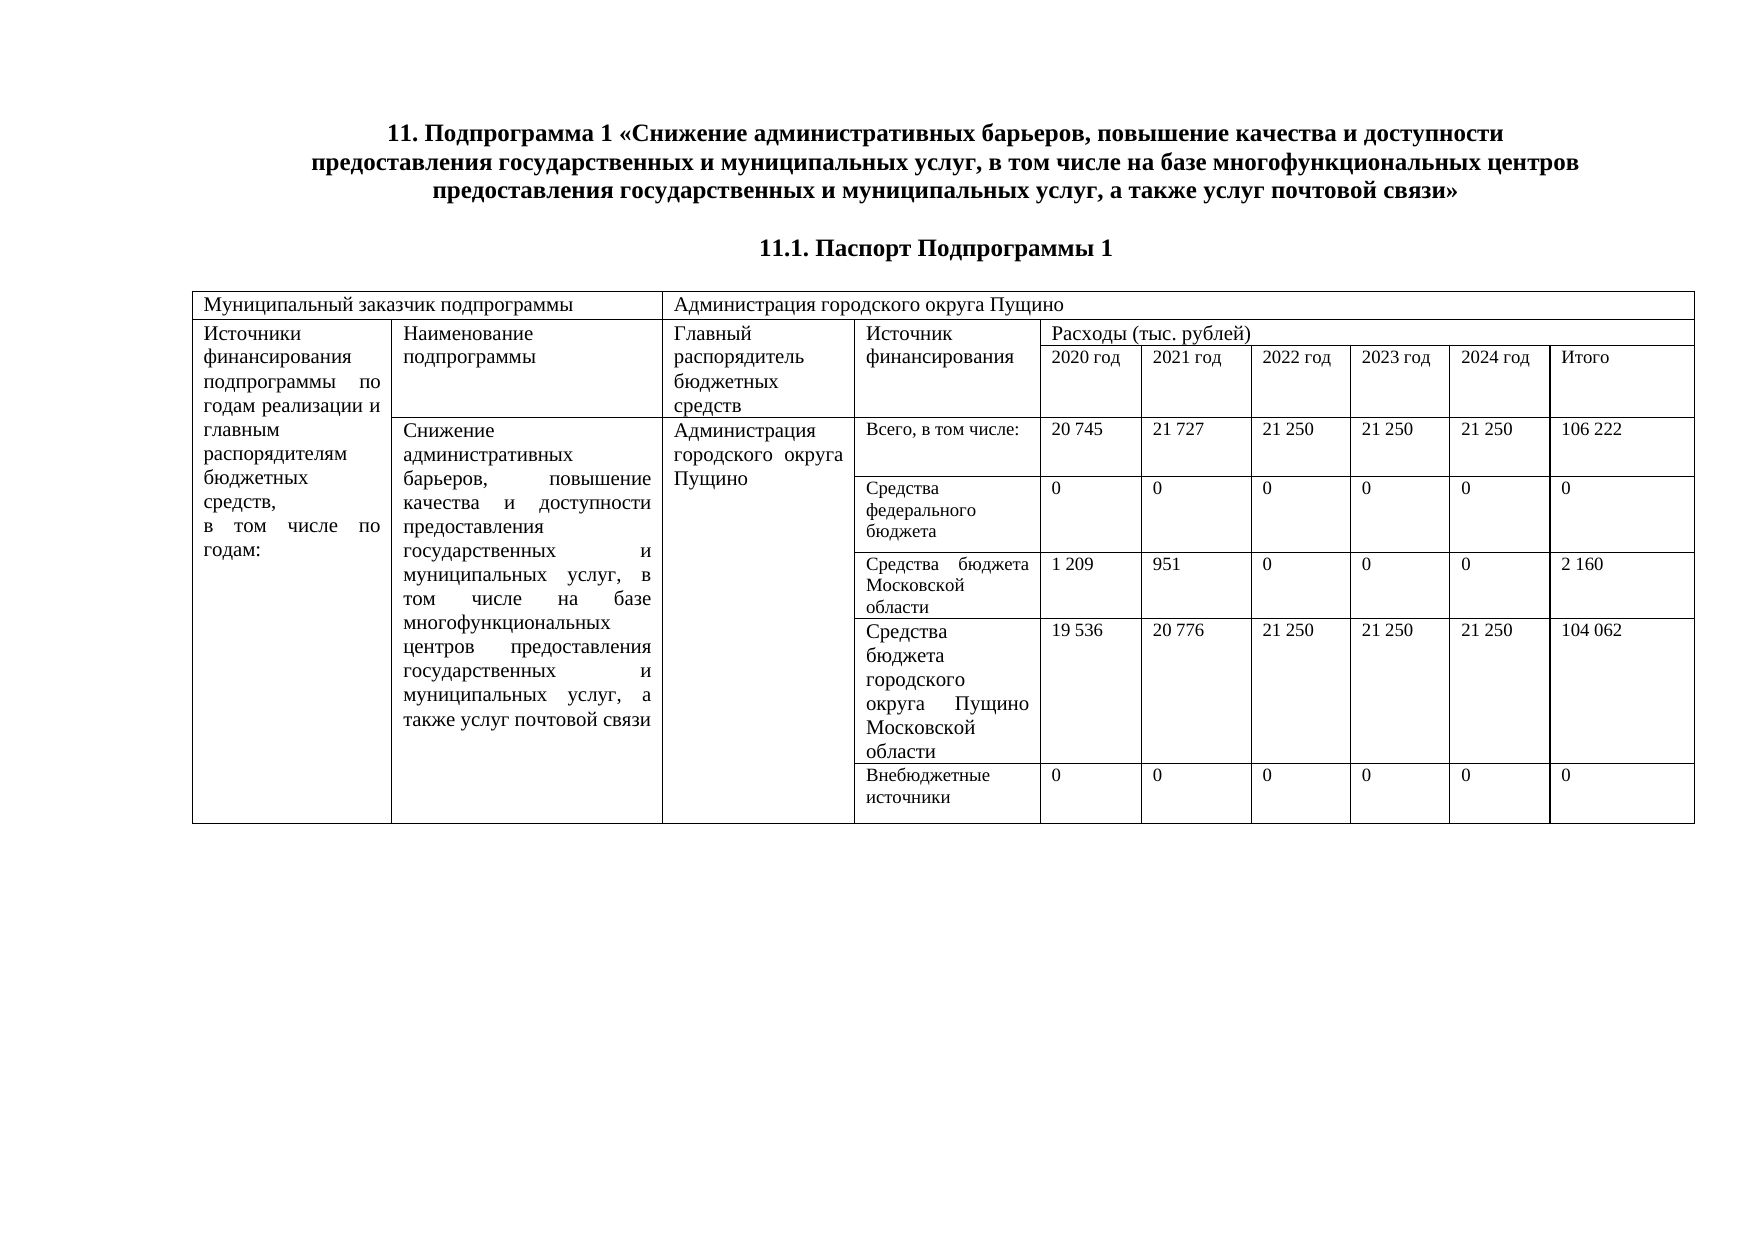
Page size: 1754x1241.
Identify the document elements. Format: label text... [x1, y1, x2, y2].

table_cell Расходы (тыс. рублей) [1041, 320, 1694, 344]
text 11. Подпрограмма 1 «Снижение административных барьеров, повышение качества и доступности [196, 118, 1695, 147]
table_cell 1 209 [1041, 553, 1141, 617]
table_cell Внебюджетные источники [855, 764, 1040, 823]
table_cell 0 [1351, 553, 1449, 617]
table_cell 0 [1551, 477, 1694, 552]
table_cell 21 250 [1351, 418, 1449, 476]
table_cell 2020 год [1041, 346, 1141, 417]
table_cell 20 776 [1142, 619, 1251, 763]
table_cell 21 250 [1450, 619, 1549, 763]
table_cell 0 [1450, 477, 1549, 552]
table_header Администрация городского округа Пущино [663, 292, 1694, 319]
table_cell 21 250 [1252, 619, 1350, 763]
table_cell 0 [1450, 764, 1549, 823]
table_cell 2023 год [1351, 346, 1449, 417]
table_cell Всего, в том числе: [855, 418, 1040, 476]
table_cell 0 [1551, 764, 1694, 823]
table_cell Наименование подпрограммы [392, 320, 662, 417]
table_cell 0 [1450, 553, 1549, 617]
table_cell 0 [1142, 477, 1251, 552]
table_cell 951 [1142, 553, 1251, 617]
table_cell 2021 год [1142, 346, 1251, 417]
table_cell 21 250 [1450, 418, 1549, 476]
table_cell 0 [1252, 477, 1350, 552]
text предоставления государственных и муниципальных услуг, а также услуг почтовой связи» [196, 176, 1695, 204]
table_cell Администрация городского округа Пущино [663, 418, 854, 823]
table_cell 0 [1041, 477, 1141, 552]
table_cell Средства бюджета городского округа Пущино Московской области [855, 619, 1040, 763]
table_cell 21 250 [1351, 619, 1449, 763]
table_cell 2024 год [1450, 346, 1549, 417]
table_cell 19 536 [1041, 619, 1141, 763]
table_cell Средства бюджета Московской области [855, 553, 1040, 617]
table_cell 21 250 [1252, 418, 1350, 476]
table_cell 2022 год [1252, 346, 1350, 417]
table_cell Источник финансирования [855, 320, 1040, 417]
table_cell 2 160 [1551, 553, 1694, 617]
text предоставления государственных и муниципальных услуг, в том числе на базе многофункциональных центров [196, 147, 1695, 176]
table_cell Средства федерального бюджета [855, 477, 1040, 552]
table_cell 0 [1252, 553, 1350, 617]
table_cell 104 062 [1551, 619, 1694, 763]
table_cell 20 745 [1041, 418, 1141, 476]
table_cell Главный распорядитель бюджетных средств [663, 320, 854, 417]
table_header Муниципальный заказчик подпрограммы [193, 292, 662, 319]
table_cell 0 [1252, 764, 1350, 823]
table_cell 0 [1351, 477, 1449, 552]
text 11.1. Паспорт Подпрограммы 1 [177, 233, 1695, 262]
table_cell 21 727 [1142, 418, 1251, 476]
table_cell 0 [1142, 764, 1251, 823]
table_cell 0 [1041, 764, 1141, 823]
table_cell 0 [1351, 764, 1449, 823]
table_cell Снижение административных барьеров, повышение качества и доступности предоставления государственных и муниципальных услуг, в том числе на базе многофункциональных центров предоставления государственных и муниципальных услуг, а также услуг почтовой связи [392, 418, 662, 823]
table_cell Итого [1551, 346, 1694, 417]
table_cell 106 222 [1551, 418, 1694, 476]
table_cell Источники финансирования подпрограммы по годам реализации и главным распорядителям бюджетных средств, в том числе по годам: [193, 320, 391, 823]
